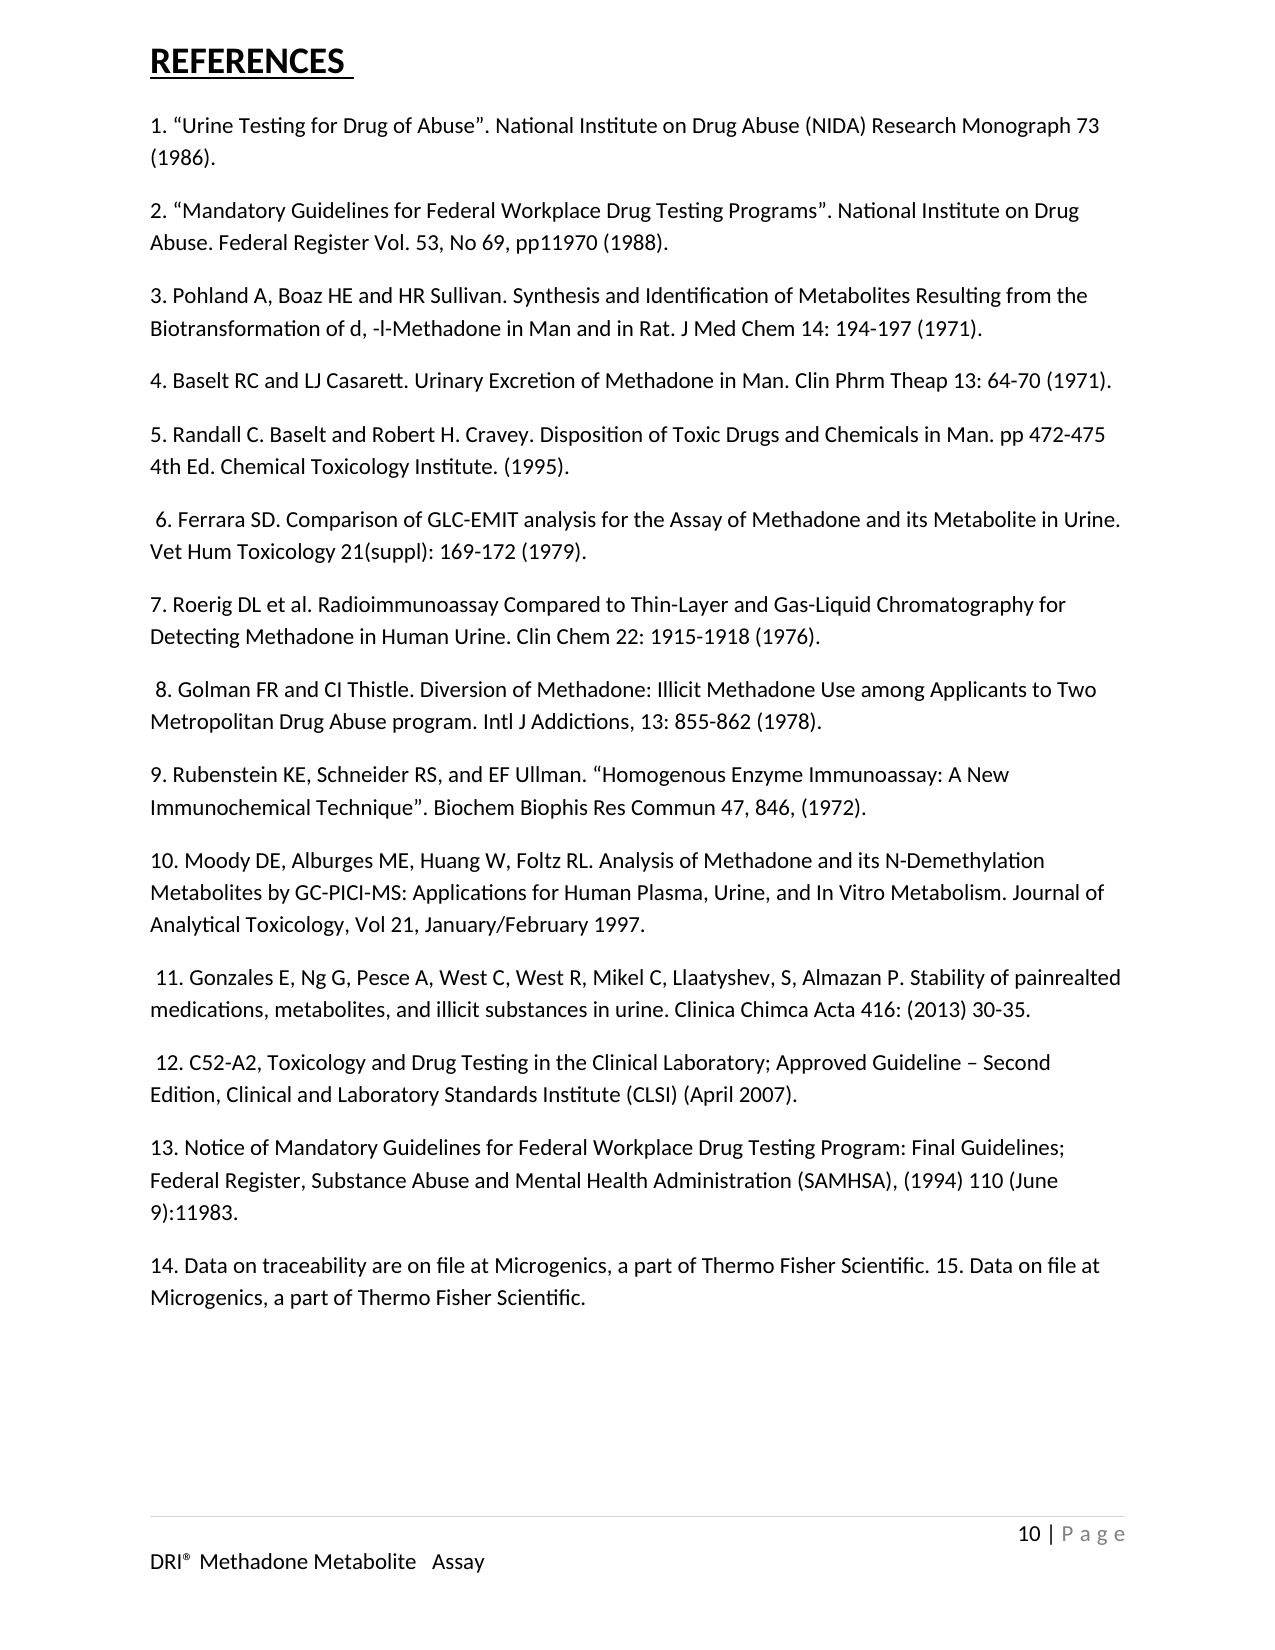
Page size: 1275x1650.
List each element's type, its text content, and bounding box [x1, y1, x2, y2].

text REFERENCES [150, 37, 1125, 83]
text 6. Ferrara SD. Comparison of GLC-EMIT analysis for the Assay of Methadone and its Metabolite in Urine. Vet Hum Toxicology 21(suppl): 169-172 (1979). [150, 505, 1125, 565]
text 11. Gonzales E, Ng G, Pesce A, West C, West R, Mikel C, Llaatyshev, S, Almazan P. Stability of painrealted medications, metabolites, and illicit substances in urine. Clinica Chimca Acta 416: (2013) 30-35. [150, 963, 1125, 1023]
text 4. Baselt RC and LJ Casarett. Urinary Excretion of Methadone in Man. Clin Phrm Theap 13: 64-70 (1971). [150, 367, 1125, 395]
text 5. Randall C. Baselt and Robert H. Cravey. Disposition of Toxic Drugs and Chemicals in Man. pp 472-475 4th Ed. Chemical Toxicology Institute. (1995). [150, 420, 1125, 480]
text 1. “Urine Testing for Drug of Abuse”. National Institute on Drug Abuse (NIDA) Research Monograph 73 (1986). [150, 111, 1125, 171]
text 7. Roerig DL et al. Radioimmunoassay Compared to Thin-Layer and Gas-Liquid Chromatography for Detecting Methadone in Human Urine. Clin Chem 22: 1915-1918 (1976). [150, 590, 1125, 650]
text 9. Rubenstein KE, Schneider RS, and EF Ullman. “Homogenous Enzyme Immunoassay: A New Immunochemical Technique”. Biochem Biophis Res Commun 47, 846, (1972). [150, 761, 1125, 821]
text 8. Golman FR and CI Thistle. Diversion of Methadone: Illicit Methadone Use among Applicants to Two Metropolitan Drug Abuse program. Intl J Addictions, 13: 855-862 (1978). [150, 675, 1125, 736]
text 2. “Mandatory Guidelines for Federal Workplace Drug Testing Programs”. National Institute on Drug Abuse. Federal Register Vol. 53, No 69, pp11970 (1988). [150, 196, 1125, 256]
text 14. Data on traceability are on file at Microgenics, a part of Thermo Fisher Scientific. 15. Data on file at Microgenics, a part of Thermo Fisher Scientific. [150, 1251, 1125, 1311]
text 12. C52-A2, Toxicology and Drug Testing in the Clinical Laboratory; Approved Guideline – Second Edition, Clinical and Laboratory Standards Institute (CLSI) (April 2007). [150, 1048, 1125, 1108]
text 10. Moody DE, Alburges ME, Huang W, Foltz RL. Analysis of Methadone and its N-Demethylation Metabolites by GC-PICI-MS: Applications for Human Plasma, Urine, and In Vitro Metabolism. Journal of Analytical Toxicology, Vol 21, January/February 1997. [150, 846, 1125, 938]
text 13. Notice of Mandatory Guidelines for Federal Workplace Drug Testing Program: Final Guidelines; Federal Register, Substance Abuse and Mental Health Administration (SAMHSA), (1994) 110 (June 9):11983. [150, 1133, 1125, 1226]
text 3. Pohland A, Boaz HE and HR Sullivan. Synthesis and Identification of Metabolites Resulting from the Biotransformation of d, -l-Methadone in Man and in Rat. J Med Chem 14: 194-197 (1971). [150, 281, 1125, 342]
